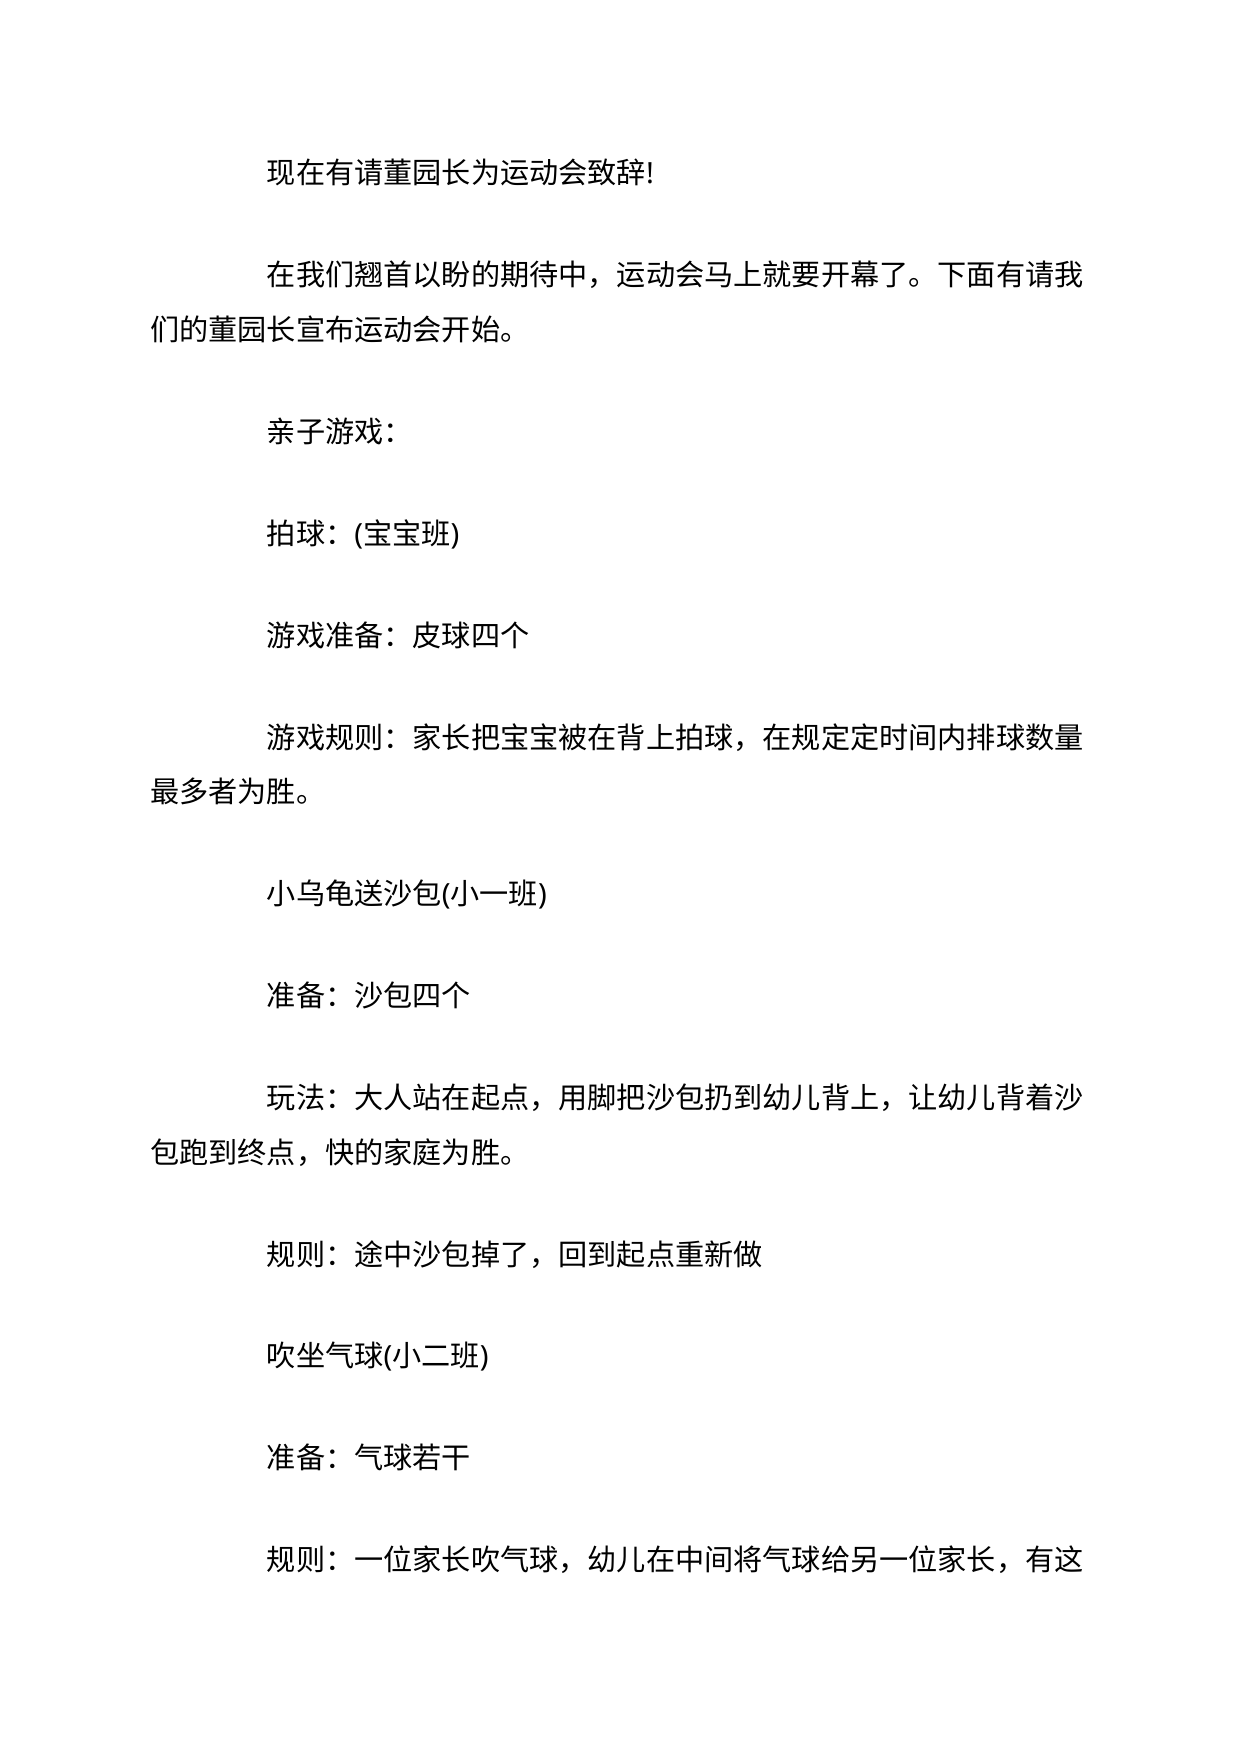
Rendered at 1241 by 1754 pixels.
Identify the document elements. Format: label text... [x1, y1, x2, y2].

text 玩法：大人站在起点，用脚把沙包扔到幼儿背上，让幼儿背着沙包跑到终点，快的家庭为胜。 [150, 1074, 1090, 1172]
text 游戏规则：家长把宝宝被在背上拍球，在规定定时间内排球数量最多者为胜。 [150, 714, 1090, 811]
text 亲子游戏： [150, 409, 1090, 451]
text 吹坐气球(小二班) [150, 1333, 1090, 1375]
text 现在有请董园长为运动会致辞! [150, 150, 1090, 192]
text 游戏准备：皮球四个 [150, 612, 1090, 655]
text 准备：沙包四个 [150, 973, 1090, 1015]
text 拍球：(宝宝班) [150, 510, 1090, 553]
text 准备：气球若干 [150, 1435, 1090, 1477]
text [150, 1537, 1090, 1579]
text 小乌龟送沙包(小一班) [150, 871, 1090, 913]
text 规则：途中沙包掉了，回到起点重新做 [150, 1231, 1090, 1273]
text 在我们翘首以盼的期待中，运动会马上就要开幕了。下面有请我们的董园长宣布运动会开始。 [150, 252, 1090, 349]
